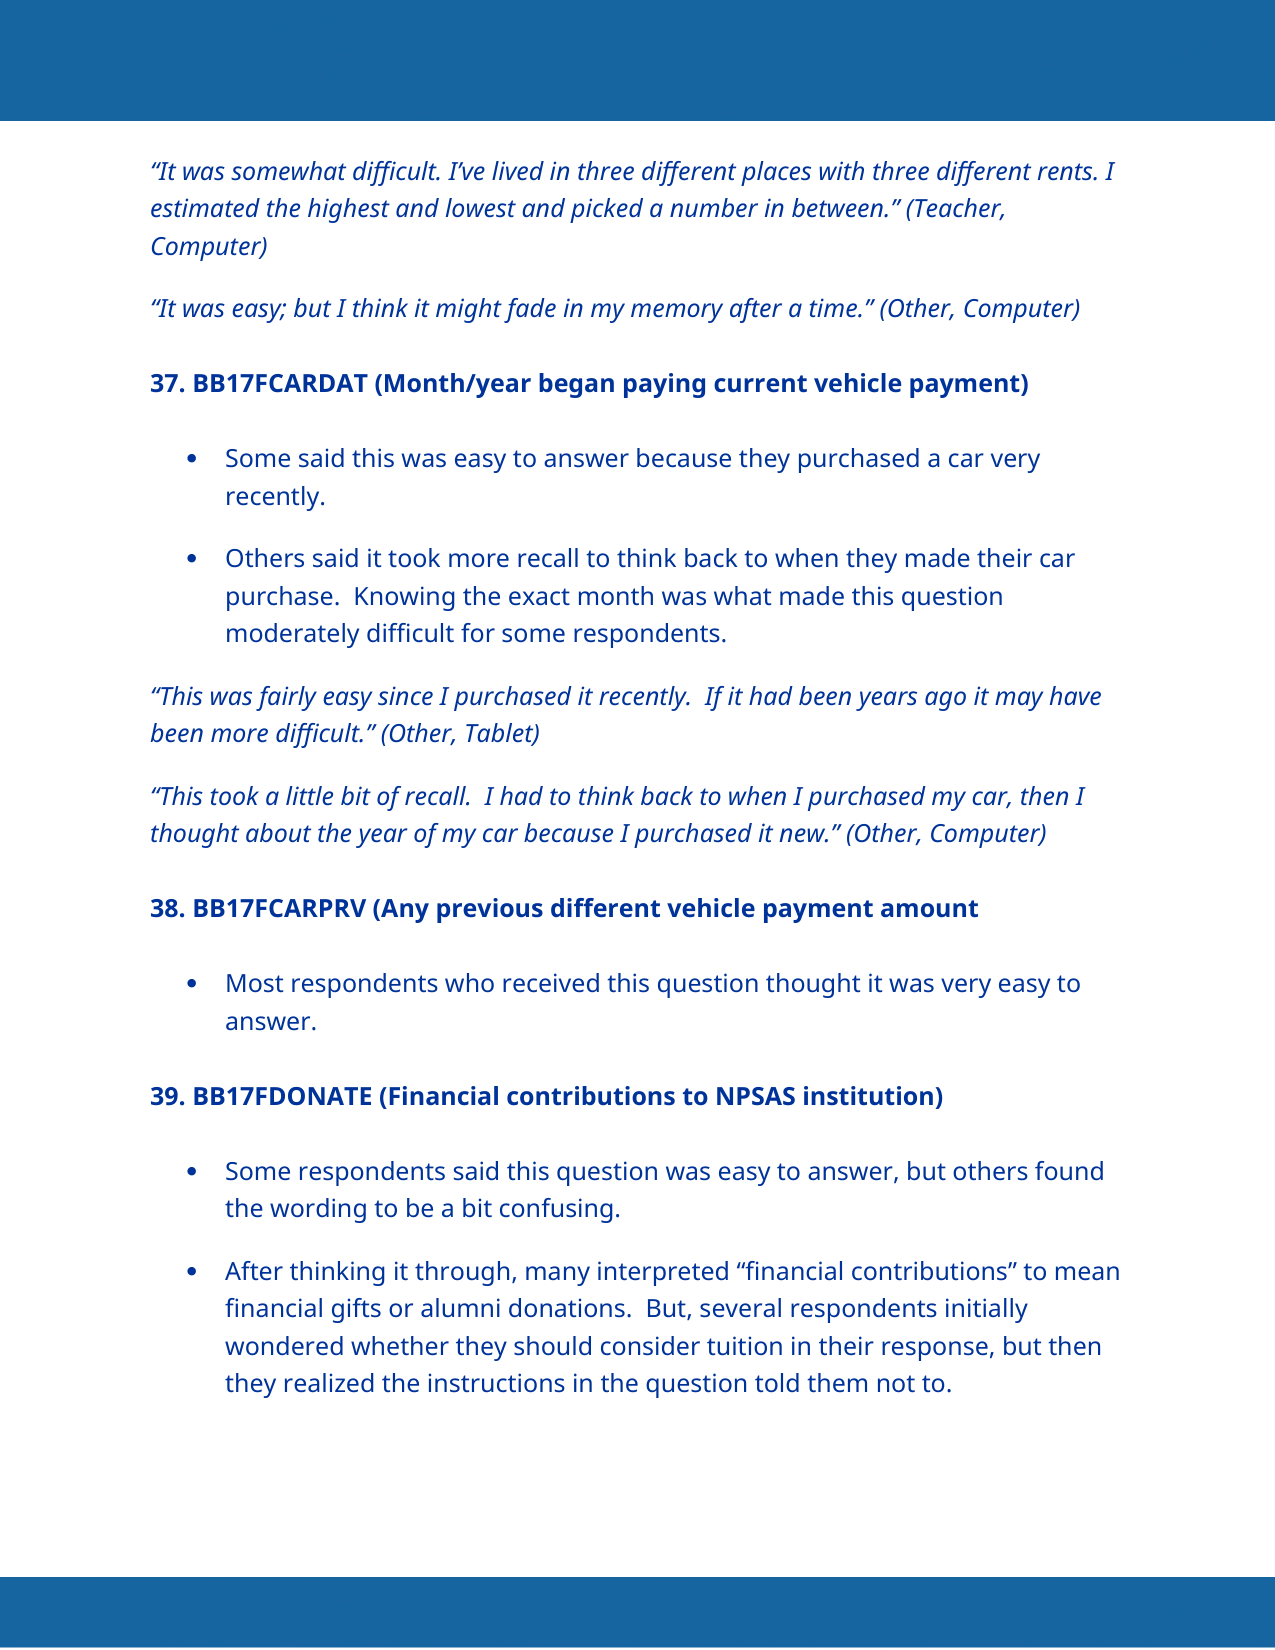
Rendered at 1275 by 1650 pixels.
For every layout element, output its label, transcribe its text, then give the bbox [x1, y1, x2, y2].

list Some respondents said this question was easy to answer, but others found the wording to be a bit confusing. [187, 1150, 1125, 1225]
text 39. BB17FDONATE (Financial contributions to NPSAS institution) [150, 1075, 1125, 1112]
text 38. BB17FCARPRV (Any previous different vehicle payment amount [150, 887, 1125, 925]
list Most respondents who received this question thought it was very easy to answer. [187, 962, 1125, 1037]
list Some said this was easy to answer because they purchased a car very recently. [187, 437, 1125, 512]
text “This was fairly easy since I purchased it recently. If it had been years ago it may have been more difficult.” (Other, Tablet) [150, 675, 1125, 750]
picture [0, 1577, 1275, 1649]
text “This took a little bit of recall. I had to think back to when I purchased my car, then I thought about the year of my car because I purchased it new.” (Other, Computer) [150, 775, 1125, 850]
list After thinking it through, many interpreted “financial contributions” to mean financial gifts or alumni donations. But, several respondents initially wondered whether they should consider tuition in their response, but then they realized the instructions in the question told them not to. [187, 1250, 1125, 1400]
text 37. BB17FCARDAT (Month/year began paying current vehicle payment) [150, 362, 1125, 400]
text “It was easy; but I think it might fade in my memory after a time.” (Other, Computer) [150, 287, 1125, 325]
text “It was somewhat difficult. I’ve lived in three different places with three different rents. I estimated the highest and lowest and picked a number in between.” (Teacher, Computer) [150, 150, 1125, 262]
picture [0, 0, 1275, 124]
list Others said it took more recall to think back to when they made their car purchase. Knowing the exact month was what made this question moderately difficult for some respondents. [187, 537, 1125, 650]
